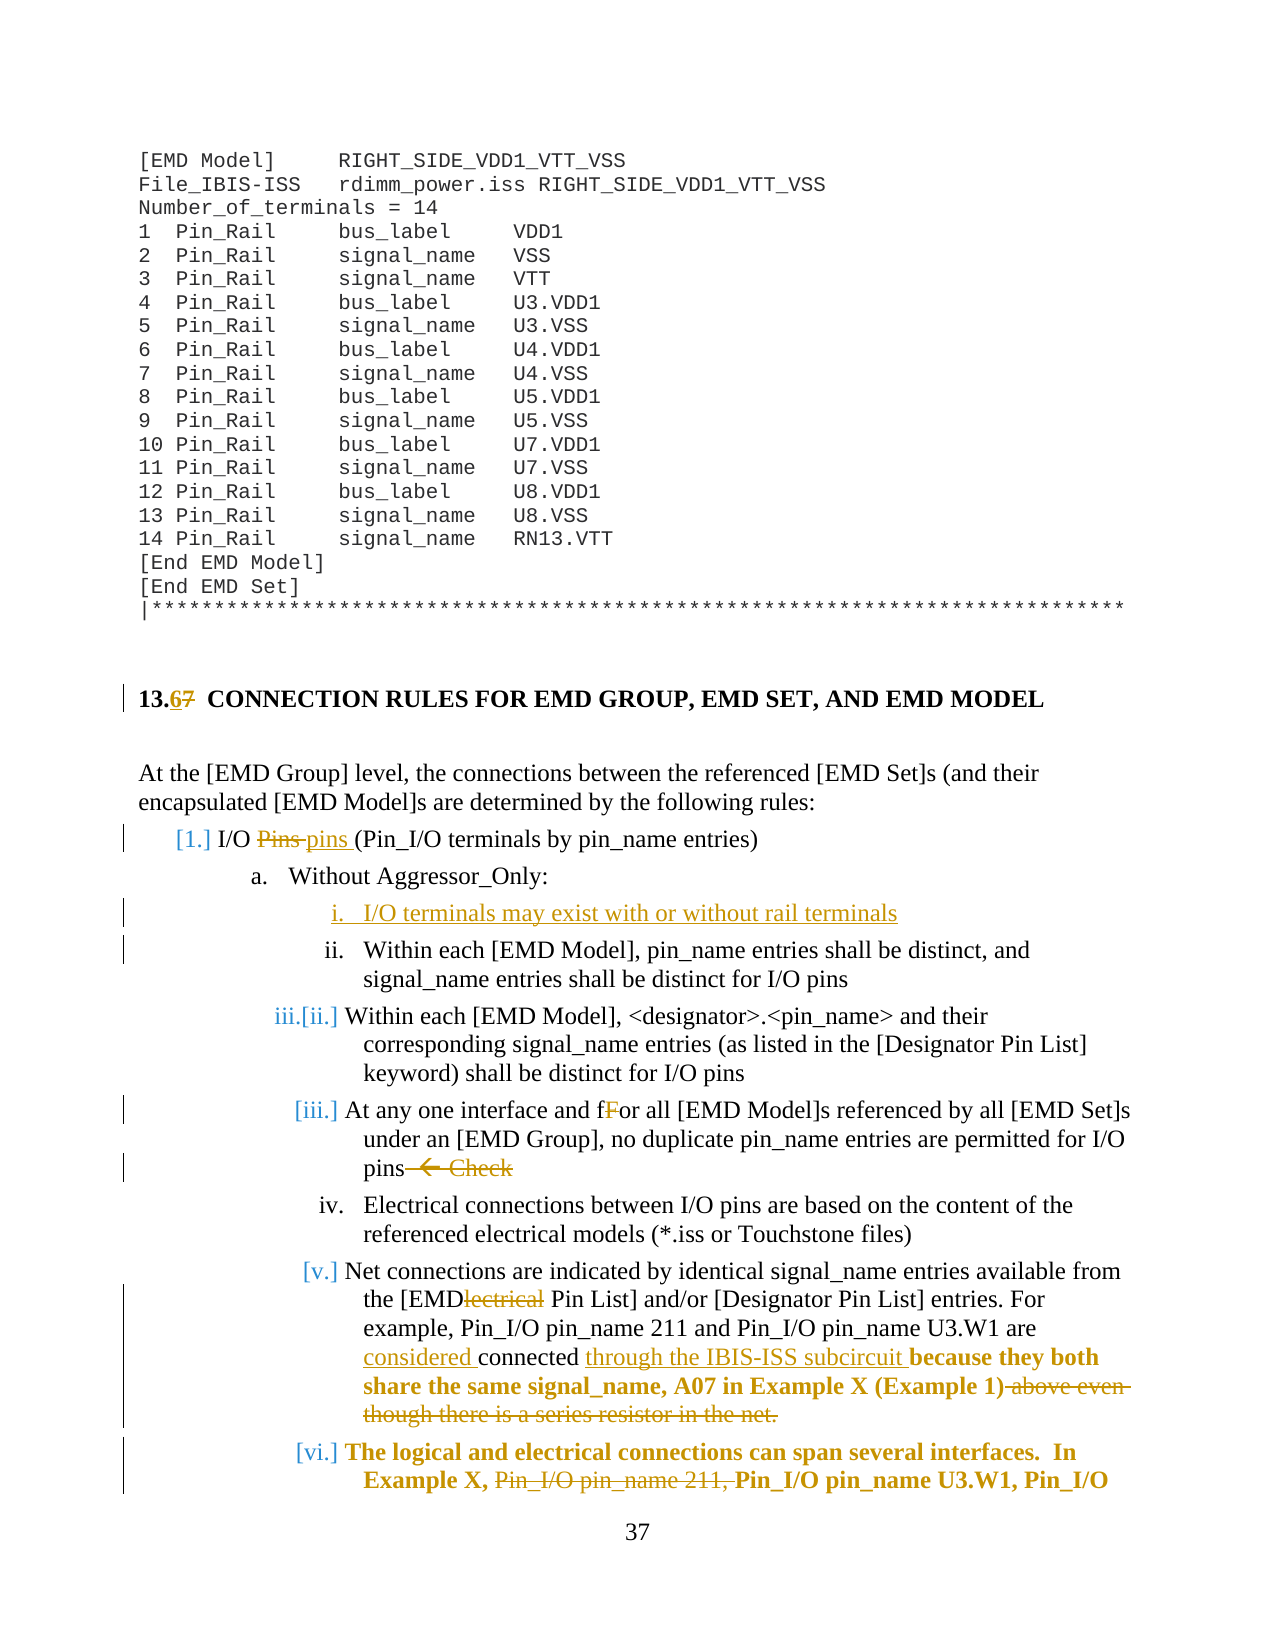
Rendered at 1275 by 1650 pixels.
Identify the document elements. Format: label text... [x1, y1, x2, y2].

text 2 Pin_Rail signal_name VSS [138, 244, 1137, 268]
text 13 Pin_Rail signal_name U8.VSS [138, 505, 1137, 528]
text 4 Pin_Rail bus_label U3.VDD1 [138, 292, 1137, 316]
list Without Aggressor_Only: [251, 861, 1137, 889]
text |****************************************************************************** [138, 599, 1137, 623]
text 13. CONNECTION RULES FOR EMD GROUP, EMD SET, AND EMD MODEL [138, 684, 1137, 712]
text [End EMD Set] [138, 576, 1137, 599]
text 1 Pin_Rail bus_label VDD1 [138, 221, 1137, 244]
text Number_of_terminals = 14 [138, 197, 1137, 221]
text 3 Pin_Rail signal_name VTT [138, 268, 1137, 292]
text At the [EMD Group] level, the connections between the referenced [EMD Set]s (and their encapsulated [EMD Model]s are determined by the following rules: [138, 758, 1137, 815]
text 8 Pin_Rail bus_label U5.VDD1 [138, 386, 1137, 410]
text 5 Pin_Rail signal_name U3.VSS [138, 316, 1137, 339]
text 12 Pin_Rail bus_label U8.VDD1 [138, 481, 1137, 505]
list At any one interface and for all [EMD Model]s referenced by all [EMD Set]s under an [EMD Group], no duplicate pin_name entries are permitted for I/O pins [344, 1095, 1137, 1182]
list I/O (Pin_I/O terminals by pin_name entries) [176, 824, 1137, 852]
text 10 Pin_Rail bus_label U7.VDD1 [138, 434, 1137, 457]
list Within each [EMD Model], <designator>.<pin_name> and their corresponding signal_name entries (as listed in the [Designator Pin List] keyword) shall be distinct for I/O pins [344, 1001, 1137, 1087]
text 14 Pin_Rail signal_name RN13.VTT [138, 528, 1137, 552]
text File_IBIS-ISS rdimm_power.iss RIGHT_SIDE_VDD1_VTT_VSS [138, 174, 1137, 197]
list Within each [EMD Model], pin_name entries shall be distinct, and signal_name entries shall be distinct for I/O pins [344, 935, 1137, 992]
text 6 Pin_Rail bus_label U4.VDD1 [138, 339, 1137, 363]
text [EMD Model] RIGHT_SIDE_VDD1_VTT_VSS [138, 150, 1137, 174]
text [End EMD Model] [138, 552, 1137, 576]
list Net connections are indicated by identical signal_name entries available from the [EMD Pin List] and/or [Designator Pin List] entries. For example, Pin_I/O pin_name 211 and Pin_I/O pin_name U3.W1 are connected because they both share the same signal_name, A07 in Example X (Example 1) [344, 1256, 1137, 1428]
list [344, 1437, 1137, 1494]
list Electrical connections between I/O pins are based on the content of the referenced electrical models (*.iss or Touchstone files) [344, 1190, 1137, 1247]
text 11 Pin_Rail signal_name U7.VSS [138, 457, 1137, 481]
text 7 Pin_Rail signal_name U4.VSS [138, 363, 1137, 386]
text 9 Pin_Rail signal_name U5.VSS [138, 410, 1137, 434]
